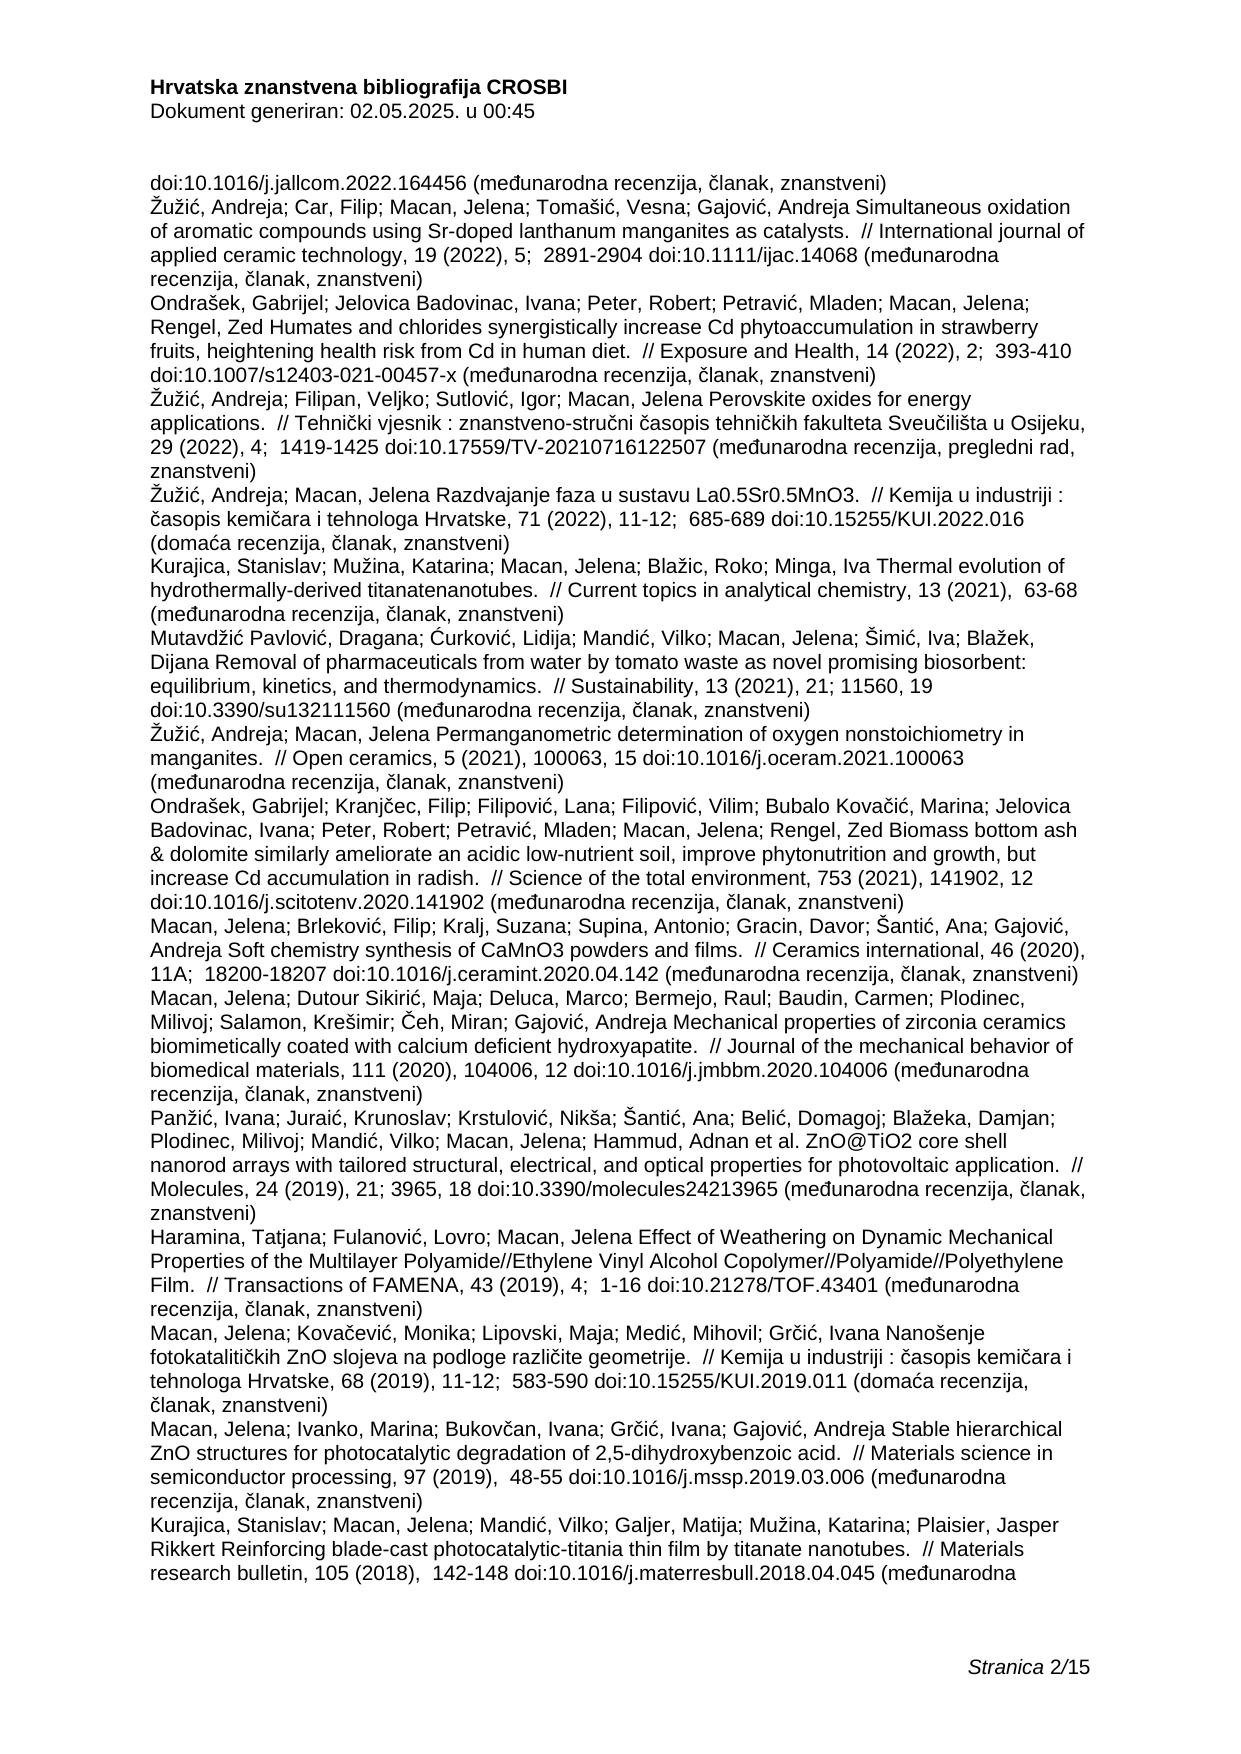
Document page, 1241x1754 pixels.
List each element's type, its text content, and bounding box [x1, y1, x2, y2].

text Ondrašek, Gabrijel; Kranjčec, Filip; Filipović, Lana; Filipović, Vilim; Bubalo Kovačić, Marina; Jelovica Badovinac, Ivana; Peter, Robert; Petravić, Mladen; Macan, Jelena; Rengel, Zed [150, 794, 1090, 914]
text Ondrašek, Gabrijel; Jelovica Badovinac, Ivana; Peter, Robert; Petravić, Mladen; Macan, Jelena; Rengel, Zed [150, 291, 1090, 387]
text Macan, Jelena; Dutour Sikirić, Maja; Deluca, Marco; Bermejo, Raul; Baudin, Carmen; Plodinec, Milivoj; Salamon, Krešimir; Čeh, Miran; Gajović, Andreja [150, 986, 1090, 1105]
text Macan, Jelena; Kovačević, Monika; Lipovski, Maja; Medić, Mihovil; Grčić, Ivana [150, 1321, 1090, 1417]
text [150, 1513, 1090, 1584]
text Žužić, Andreja; Macan, Jelena [150, 482, 1090, 554]
text Haramina, Tatjana; Fulanović, Lovro; Macan, Jelena [150, 1225, 1090, 1321]
text Mutavdžić Pavlović, Dragana; Ćurković, Lidija; Mandić, Vilko; Macan, Jelena; Šimić, Iva; Blažek, Dijana [150, 626, 1090, 722]
text Žužić, Andreja; Car, Filip; Macan, Jelena; Tomašić, Vesna; Gajović, Andreja [150, 195, 1090, 291]
text Panžić, Ivana; Juraić, Krunoslav; Krstulović, Nikša; Šantić, Ana; Belić, Domagoj; Blažeka, Damjan; Plodinec, Milivoj; Mandić, Vilko; Macan, Jelena; Hammud, Adnan et al. [150, 1105, 1090, 1225]
text Žužić, Andreja; Macan, Jelena [150, 722, 1090, 794]
text Kurajica, Stanislav; Mužina, Katarina; Macan, Jelena; Blažic, Roko; Minga, Iva [150, 554, 1090, 626]
text Macan, Jelena; Brleković, Filip; Kralj, Suzana; Supina, Antonio; Gracin, Davor; Šantić, Ana; Gajović, Andreja [150, 914, 1090, 986]
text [150, 171, 1090, 195]
text Žužić, Andreja; Filipan, Veljko; Sutlović, Igor; Macan, Jelena [150, 387, 1090, 482]
text Macan, Jelena; Ivanko, Marina; Bukovčan, Ivana; Grčić, Ivana; Gajović, Andreja [150, 1417, 1090, 1513]
